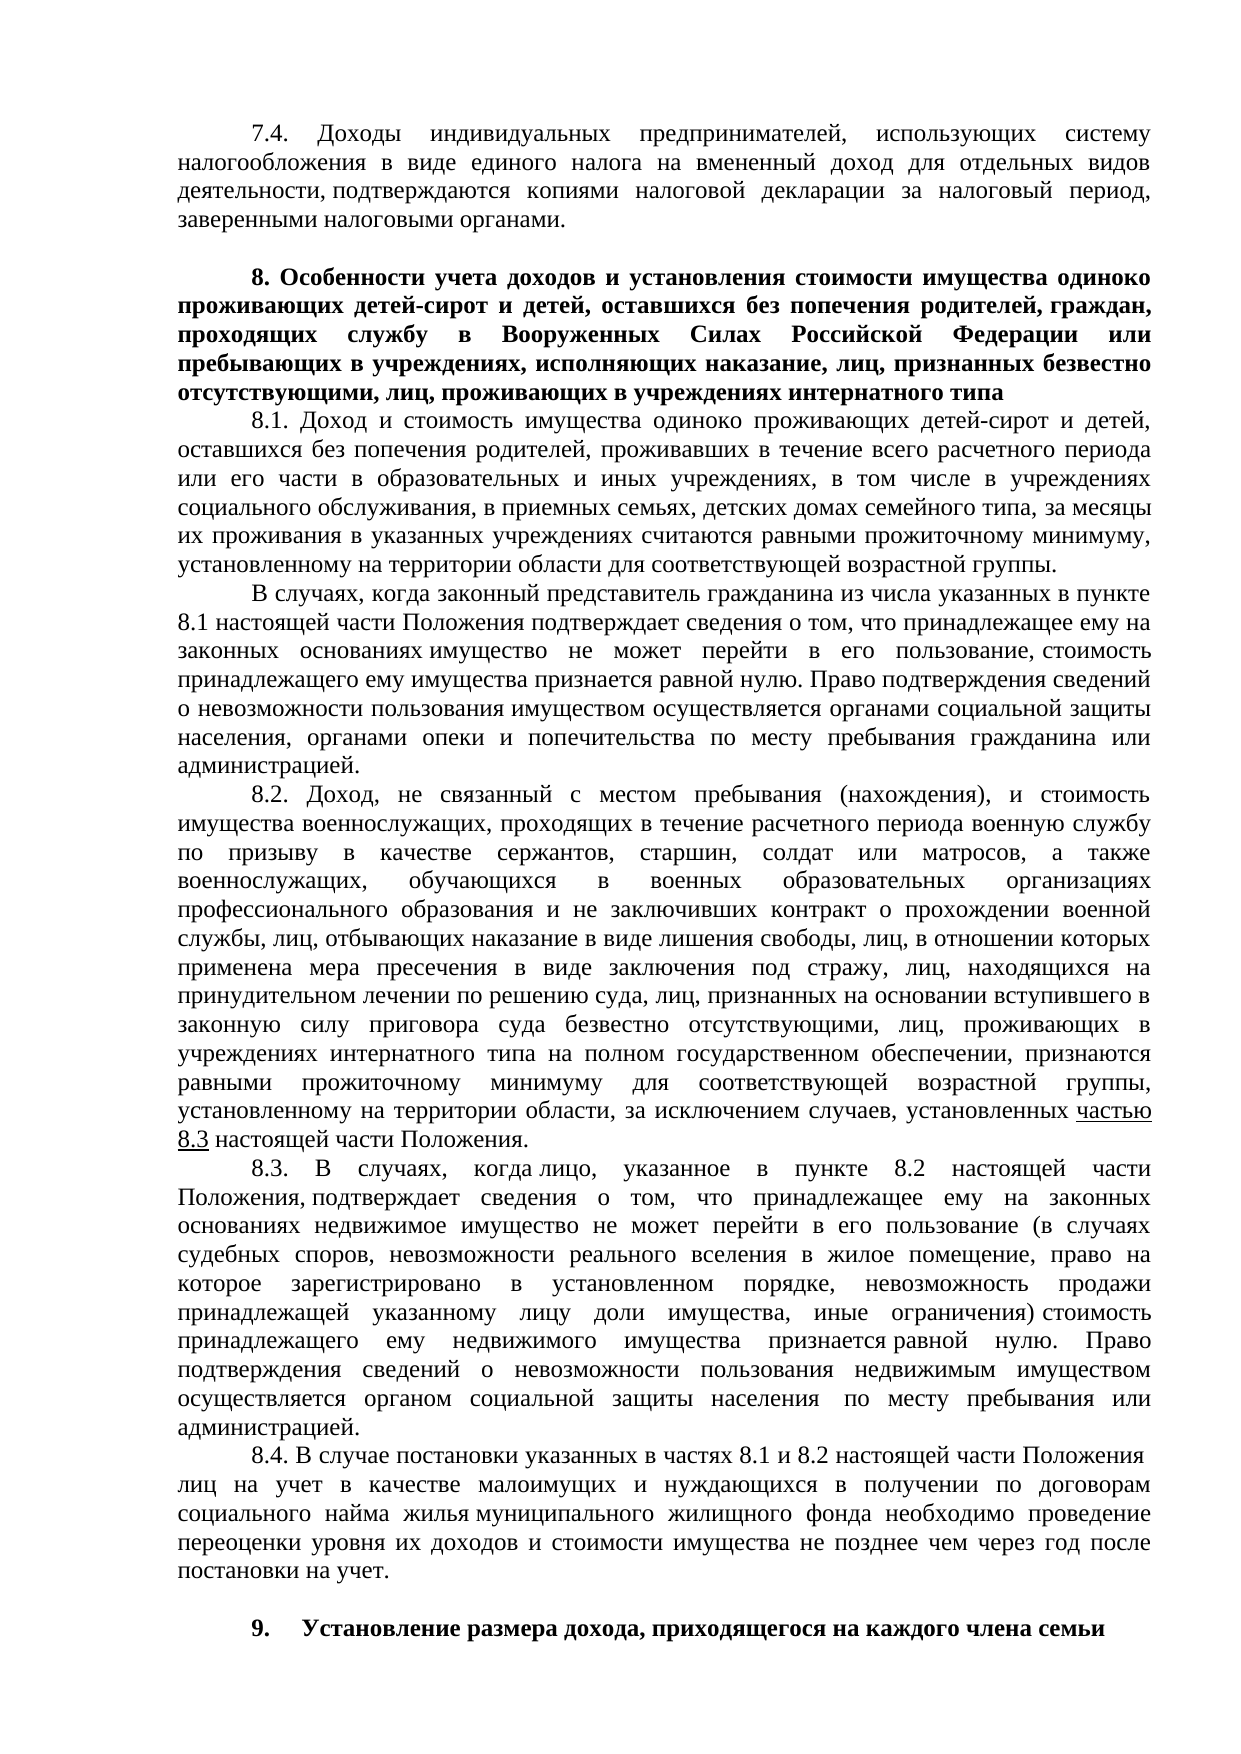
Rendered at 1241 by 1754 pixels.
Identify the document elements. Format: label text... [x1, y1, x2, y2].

text 8.1. Доход и стоимость имущества одиноко проживающих детей-сирот и детей, оставшихся без попечения родителей, проживавших в течение всего расчетного периода или его части в образовательных и иных учреждениях, в том числе в учреждениях социального обслуживания, в приемных семьях, детских домах семейного типа, за месяцы их проживания в указанных учреждениях считаются равными прожиточному минимуму, установленному на территории области для соответствующей возрастной группы. [177, 406, 1152, 578]
text 8.3. В случаях, когда лицо, указанное в пункте 8.2 настоящей части Положения, подтверждает сведения о том, что принадлежащее ему на законных основаниях недвижимое имущество не может перейти в его пользование (в случаях судебных споров, невозможности реального вселения в жилое помещение, право на которое зарегистрировано в установленном порядке, невозможность продажи принадлежащей указанному лицу доли имущества, иные ограничения) стоимость принадлежащего ему недвижимого имущества признается равной нулю. Право подтверждения сведений о невозможности пользования недвижимым имуществом осуществляется органом социальной защиты населения по месту пребывания или администрацией. [177, 1153, 1152, 1441]
text 9. Установление размера дохода, приходящегося на каждого члена семьи [251, 1613, 1152, 1642]
text 8. Особенности учета доходов и установления стоимости имущества одиноко проживающих детей-сирот и детей, оставшихся без попечения родителей, граждан, проходящих службу в Вооруженных Силах Российской Федерации или пребывающих в учреждениях, исполняющих наказание, лиц, признанных безвестно отсутствующими, лиц, проживающих в учреждениях интернатного типа [177, 262, 1152, 406]
text 8.2. Доход, не связанный с местом пребывания (нахождения), и стоимость имущества военнослужащих, проходящих в течение расчетного периода военную службу по призыву в качестве сержантов, старшин, солдат или матросов, а также военнослужащих, обучающихся в военных образовательных организациях профессионального образования и не заключивших контракт о прохождении военной службы, лиц, отбывающих наказание в виде лишения свободы, лиц, в отношении которых применена мера пресечения в виде заключения под стражу, лиц, находящихся на принудительном лечении по решению суда, лиц, признанных на основании вступившего в законную силу приговора суда безвестно отсутствующими, лиц, проживающих в учреждениях интернатного типа на полном государственном обеспечении, признаются равными прожиточному минимуму для соответствующей возрастной группы, установленному на территории области, за исключением случаев, установленных частью 8.3 настоящей части Положения. [177, 779, 1152, 1153]
text 7.4. Доходы индивидуальных предпринимателей, использующих систему налогообложения в виде единого налога на вмененный доход для отдельных видов деятельности, подтверждаются копиями налоговой декларации за налоговый период, заверенными налоговыми органами. [177, 118, 1152, 233]
text 8.4. В случае постановки указанных в частях 8.1 и 8.2 настоящей части Положения лиц на учет в качестве малоимущих и нуждающихся в получении по договорам социального найма жилья муниципального жилищного фонда необходимо проведение переоценки уровня их доходов и стоимости имущества не позднее чем через год после постановки на учет. [177, 1441, 1152, 1584]
text В случаях, когда законный представитель гражданина из числа указанных в пункте 8.1 настоящей части Положения подтверждает сведения о том, что принадлежащее ему на законных основаниях имущество не может перейти в его пользование, стоимость принадлежащего ему имущества признается равной нулю. Право подтверждения сведений о невозможности пользования имуществом осуществляется органами социальной защиты населения, органами опеки и попечительства по месту пребывания гражданина или администрацией. [177, 578, 1152, 779]
